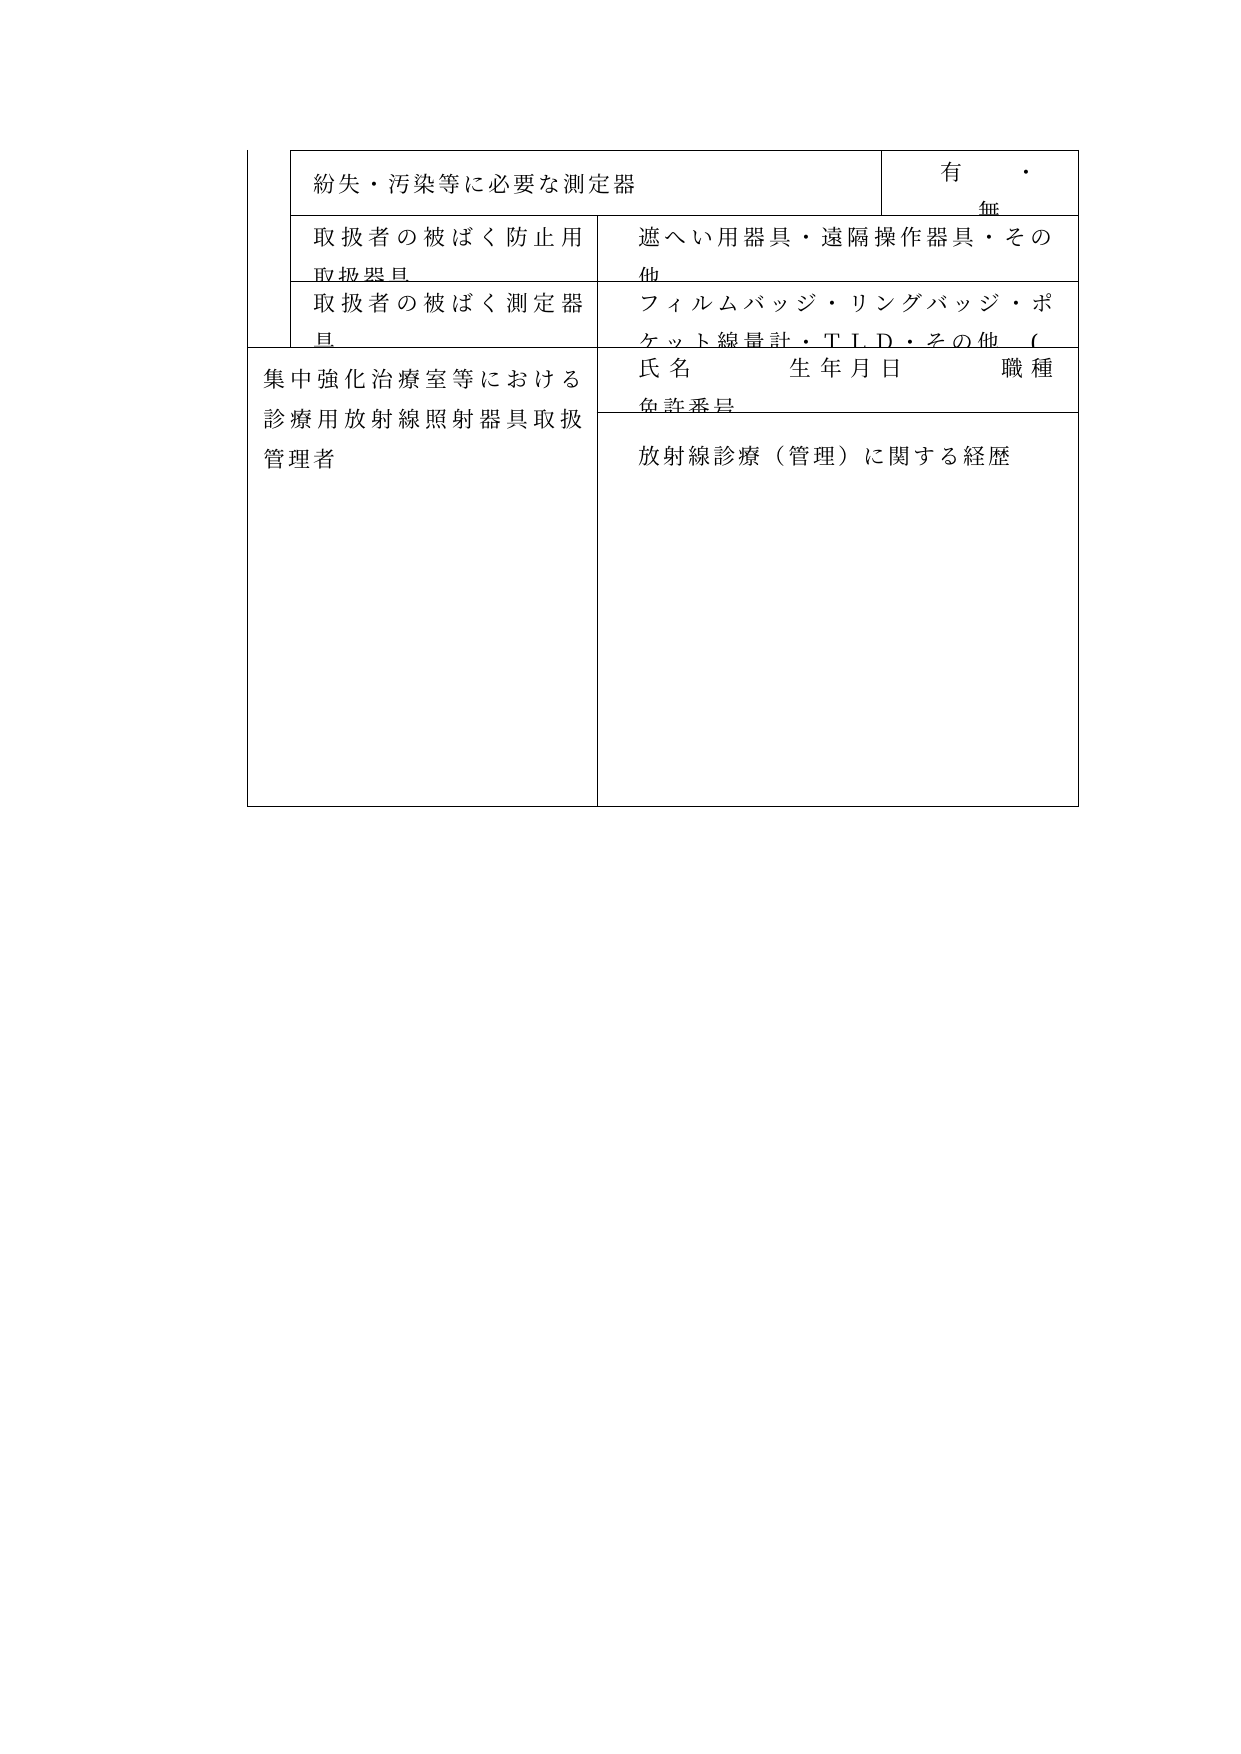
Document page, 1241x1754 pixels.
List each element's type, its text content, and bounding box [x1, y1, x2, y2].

table_cell 集中強化治療室等における診療用放射線照射器具取扱管理者 [248, 348, 597, 806]
table_cell フィルムバッジ・リングバッジ・ポケット線量計・ＴＬＤ・その他 ( ) [598, 282, 1078, 347]
table_header 紛失・汚染等に必要な測定器 [291, 151, 881, 215]
table_cell 放射線診療（管理）に関する経歴 [598, 413, 1078, 806]
table_cell 遮へい用器具・遠隔操作器具・その他 （ ） [598, 216, 1078, 281]
table_cell 取扱者の被ばく防止用取扱器具 [291, 216, 597, 281]
table_cell 取扱者の被ばく測定器具 [291, 282, 597, 347]
table_cell 氏名 生年月日 職種 免許番号 [598, 348, 1078, 412]
table_header [248, 150, 290, 347]
table_header 有 ・ 無 [882, 151, 1078, 215]
